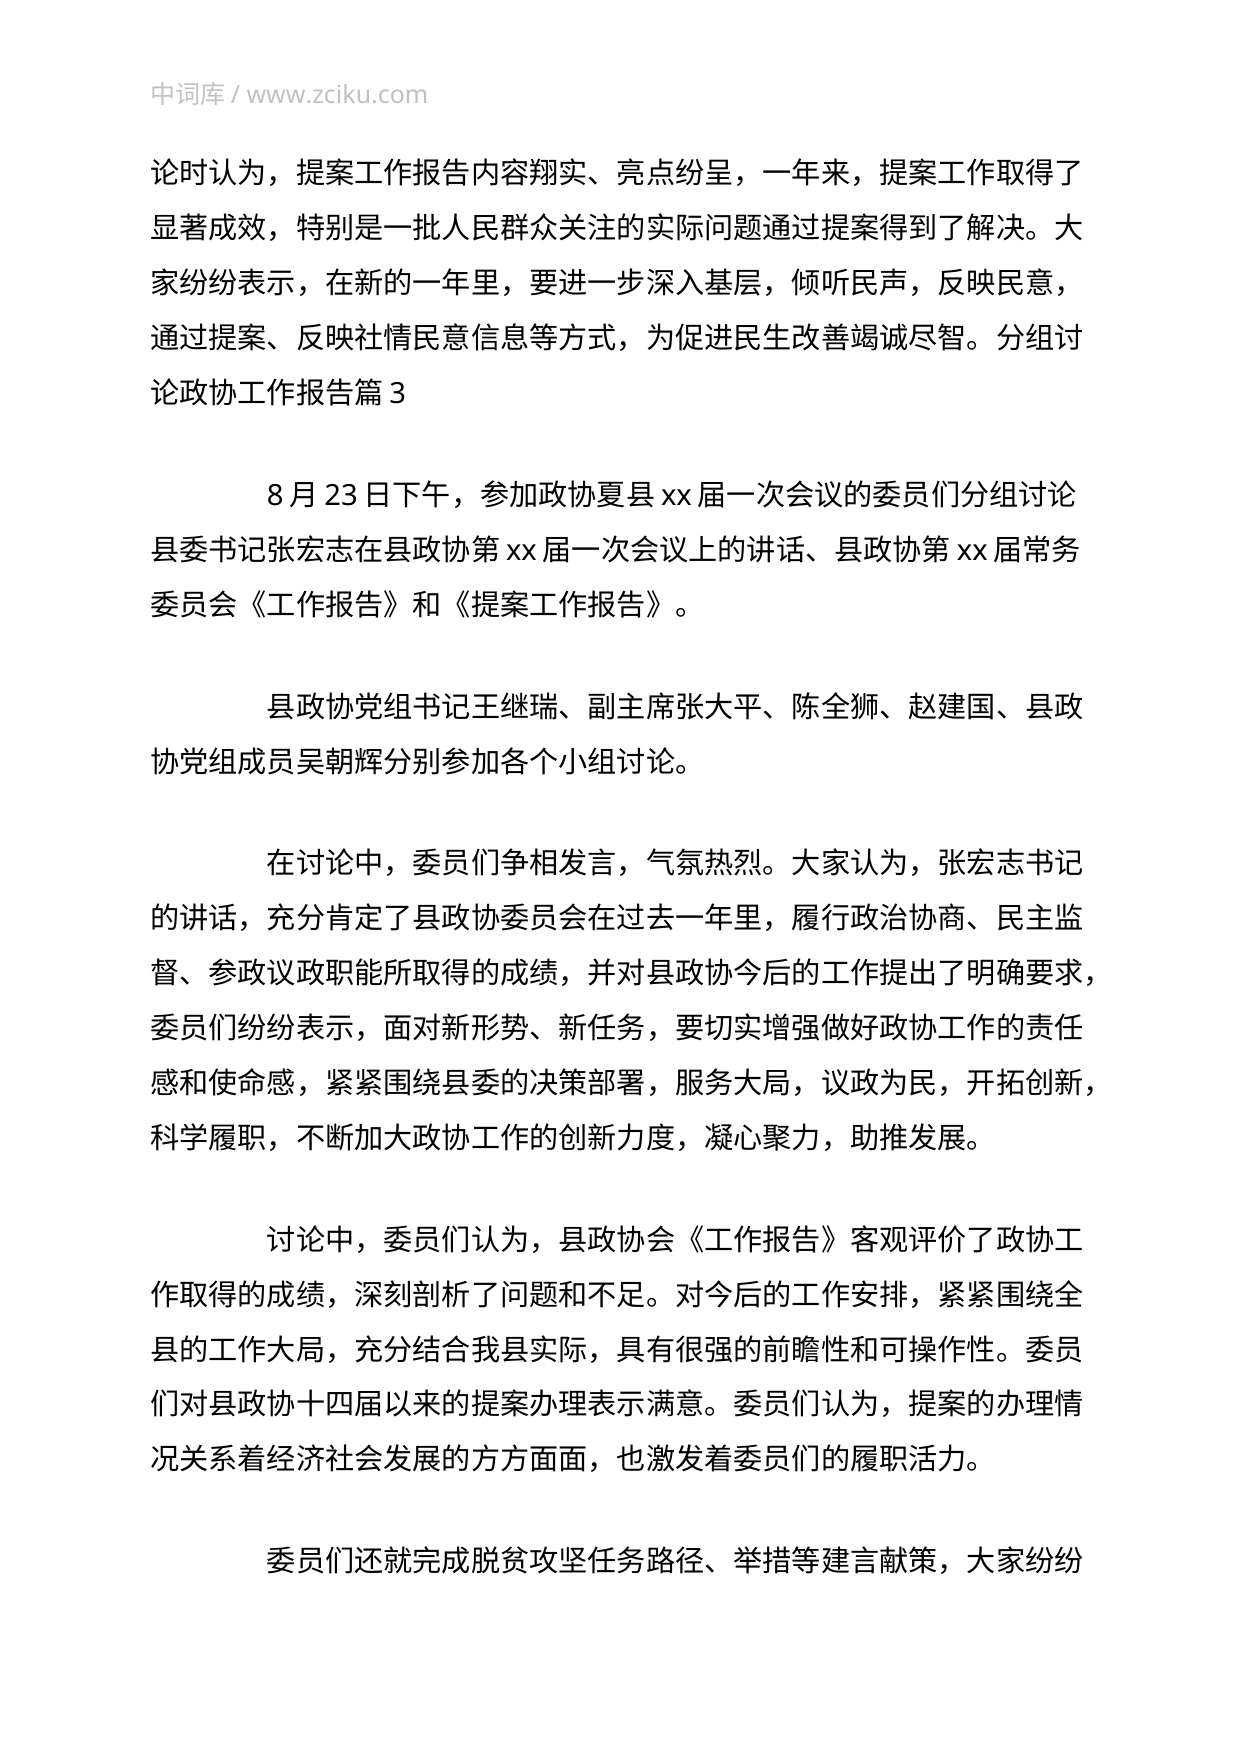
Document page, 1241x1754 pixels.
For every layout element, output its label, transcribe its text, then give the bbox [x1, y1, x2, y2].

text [150, 1538, 1090, 1580]
text 在讨论中，委员们争相发言，气氛热烈。大家认为，张宏志书记的讲话，充分肯定了县政协委员会在过去一年里，履行政治协商、民主监督、参政议政职能所取得的成绩，并对县政协今后的工作提出了明确要求，委员们纷纷表示，面对新形势、新任务，要切实增强做好政协工作的责任感和使命感，紧紧围绕县委的决策部署，服务大局，议政为民，开拓创新，科学履职，不断加大政协工作的创新力度，凝心聚力，助推发展。 [150, 840, 1090, 1157]
text 讨论中，委员们认为，县政协会《工作报告》客观评价了政协工作取得的成绩，深刻剖析了问题和不足。对今后的工作安排，紧紧围绕全县的工作大局，充分结合我县实际，具有很强的前瞻性和可操作性。委员们对县政协十四届以来的提案办理表示满意。委员们认为，提案的办理情况关系着经济社会发展的方方面面，也激发着委员们的履职活力。 [150, 1216, 1090, 1478]
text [150, 150, 1090, 412]
text 县政协党组书记王继瑞、副主席张大平、陈全狮、赵建国、县政协党组成员吴朝辉分别参加各个小组讨论。 [150, 683, 1090, 781]
text 8月23日下午，参加政协夏县xx届一次会议的委员们分组讨论县委书记张宏志在县政协第xx届一次会议上的讲话、县政协第xx届常务委员会《工作报告》和《提案工作报告》。 [150, 472, 1090, 624]
